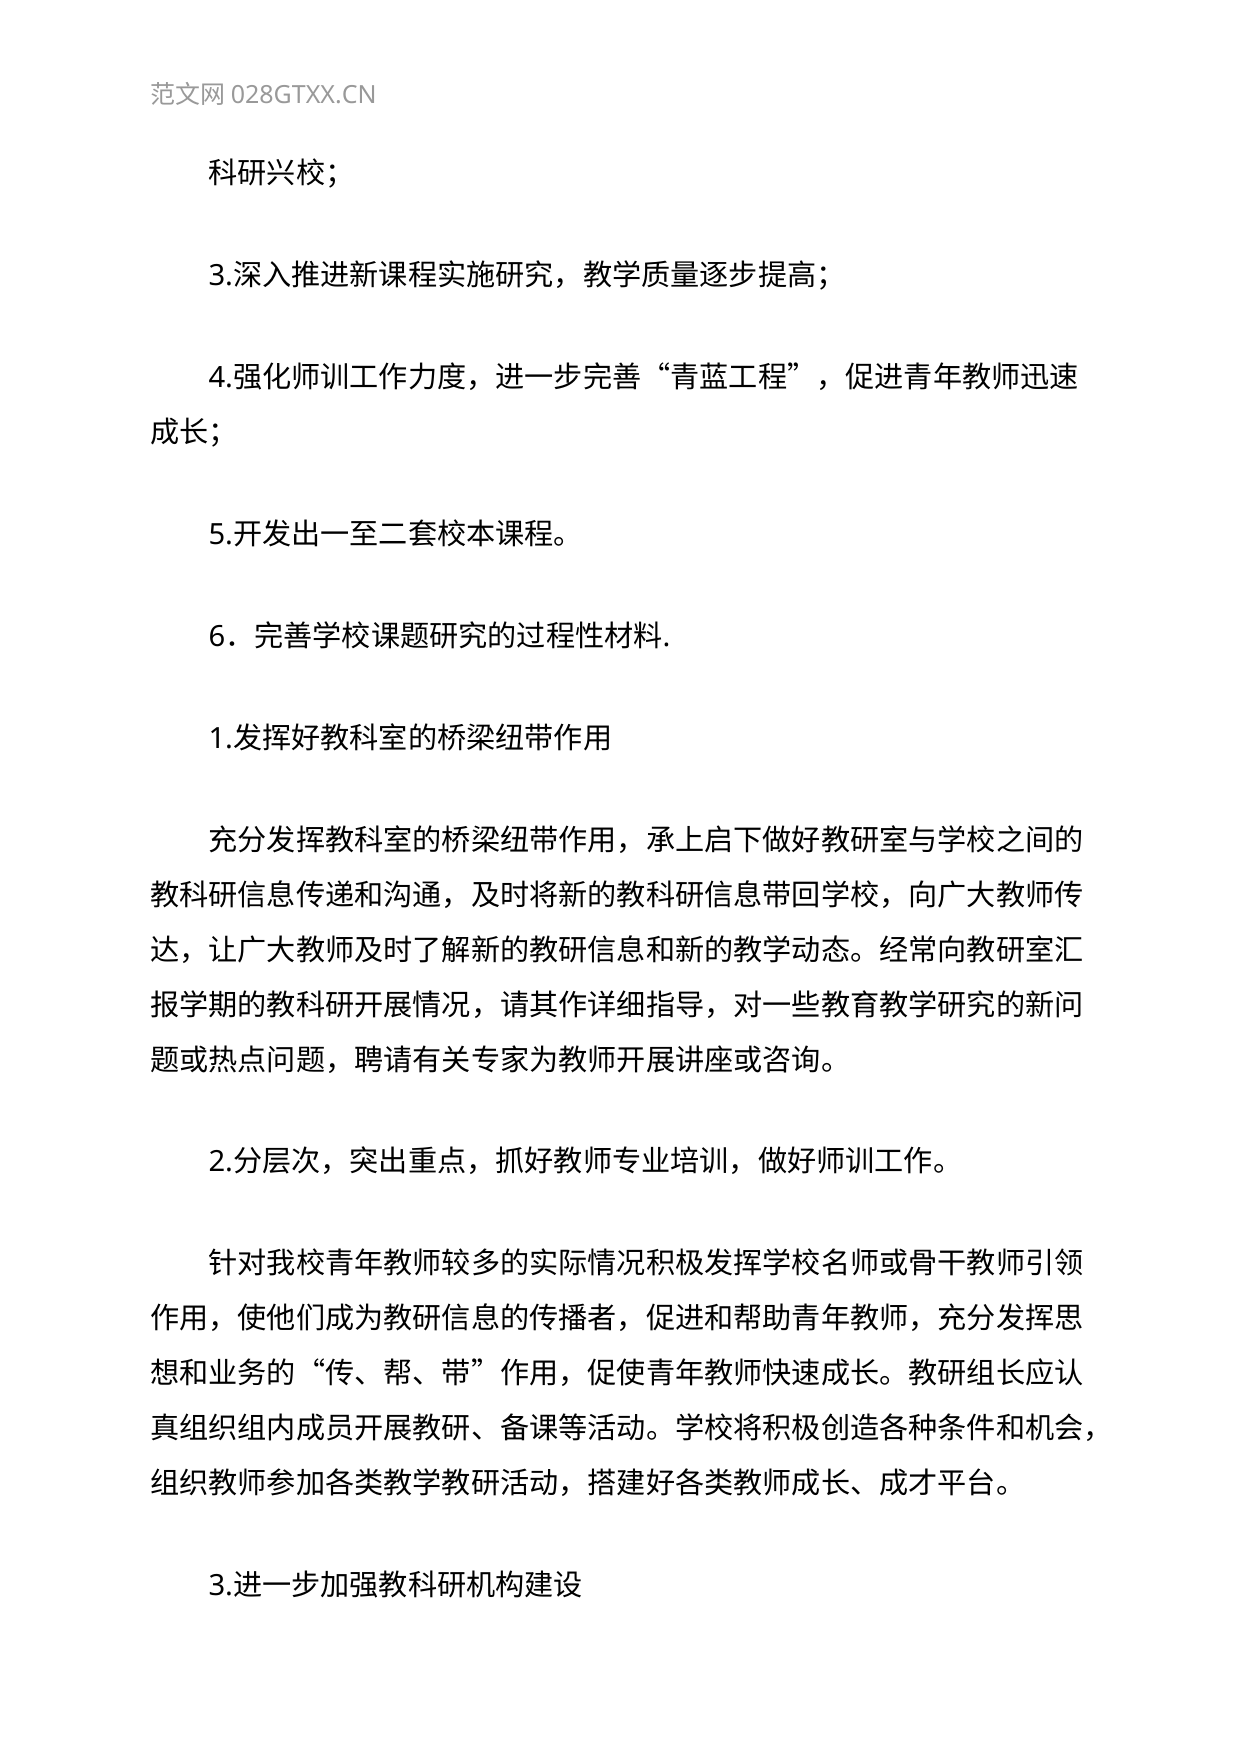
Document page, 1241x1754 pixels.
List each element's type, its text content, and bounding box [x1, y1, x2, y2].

text 科研兴校； [150, 150, 1090, 192]
text 6．完善学校课题研究的过程性材料. [150, 612, 1090, 655]
text 3.进一步加强教科研机构建设 [150, 1561, 1090, 1603]
text 3.深入推进新课程实施研究，教学质量逐步提高； [150, 252, 1090, 294]
text 充分发挥教科室的桥梁纽带作用，承上启下做好教研室与学校之间的教科研信息传递和沟通，及时将新的教科研信息带回学校，向广大教师传达，让广大教师及时了解新的教研信息和新的教学动态。经常向教研室汇报学期的教科研开展情况，请其作详细指导，对一些教育教学研究的新问题或热点问题，聘请有关专家为教师开展讲座或咨询。 [150, 816, 1090, 1078]
text 4.强化师训工作力度，进一步完善“青蓝工程”，促进青年教师迅速成长； [150, 354, 1090, 451]
text 1.发挥好教科室的桥梁纽带作用 [150, 714, 1090, 757]
text 5.开发出一至二套校本课程。 [150, 511, 1090, 553]
text 2.分层次，突出重点，抓好教师专业培训，做好师训工作。 [150, 1138, 1090, 1180]
text 针对我校青年教师较多的实际情况积极发挥学校名师或骨干教师引领作用，使他们成为教研信息的传播者，促进和帮助青年教师，充分发挥思想和业务的“传、帮、带”作用，促使青年教师快速成长。教研组长应认真组织组内成员开展教研、备课等活动。学校将积极创造各种条件和机会，组织教师参加各类教学教研活动，搭建好各类教师成长、成才平台。 [150, 1240, 1090, 1502]
